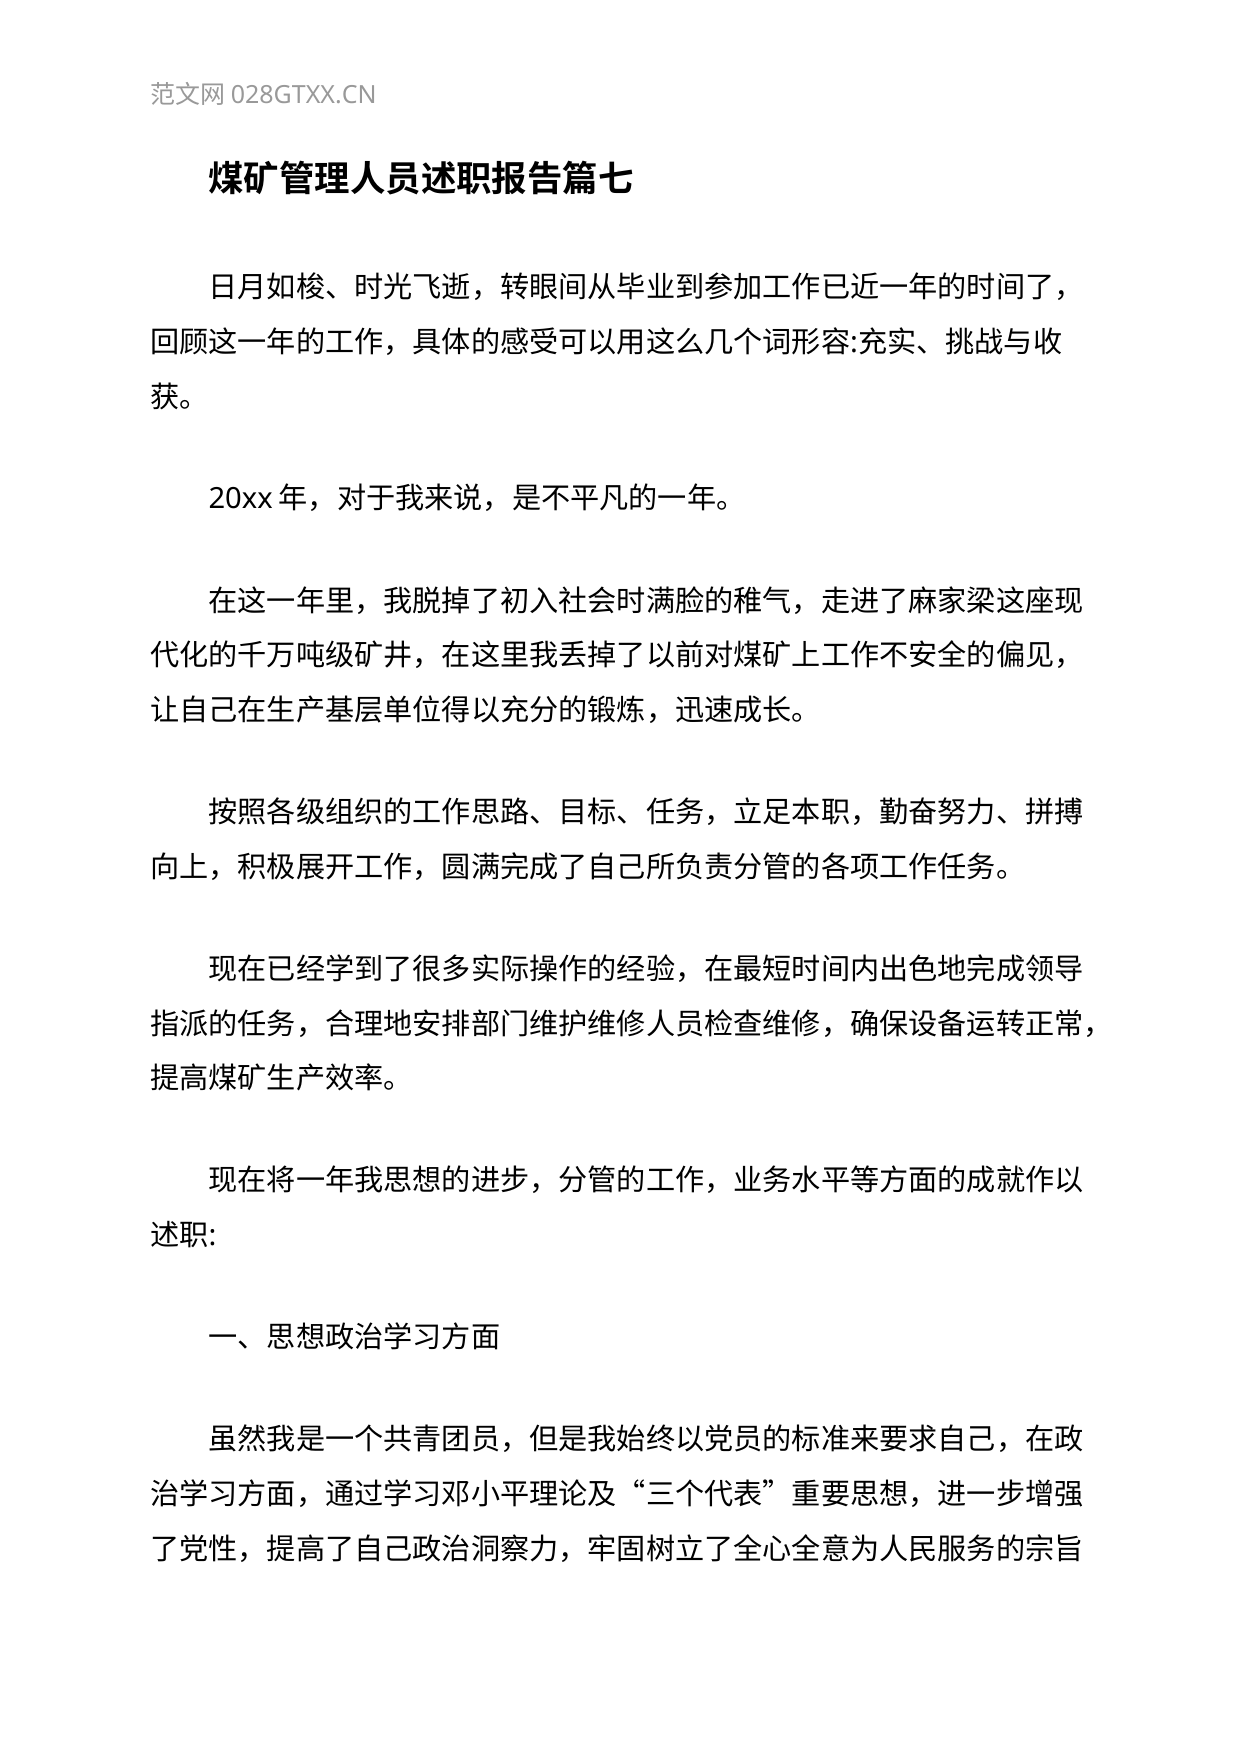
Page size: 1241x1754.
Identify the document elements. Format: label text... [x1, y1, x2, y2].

text 现在将一年我思想的进步，分管的工作，业务水平等方面的成就作以述职: [150, 1157, 1090, 1254]
text 一、思想政治学习方面 [150, 1314, 1090, 1356]
text 按照各级组织的工作思路、目标、任务，立足本职，勤奋努力、拼搏向上，积极展开工作，圆满完成了自己所负责分管的各项工作任务。 [150, 789, 1090, 886]
text 日月如梭、时光飞逝，转眼间从毕业到参加工作已近一年的时间了，回顾这一年的工作，具体的感受可以用这么几个词形容:充实、挑战与收获。 [150, 263, 1090, 416]
text 在这一年里，我脱掉了初入社会时满脸的稚气，走进了麻家梁这座现代化的千万吨级矿井，在这里我丢掉了以前对煤矿上工作不安全的偏见，让自己在生产基层单位得以充分的锻炼，迅速成长。 [150, 577, 1090, 729]
text 现在已经学到了很多实际操作的经验，在最短时间内出色地完成领导指派的任务，合理地安排部门维护维修人员检查维修，确保设备运转正常，提高煤矿生产效率。 [150, 945, 1090, 1097]
text 20xx年，对于我来说，是不平凡的一年。 [150, 475, 1090, 517]
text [150, 1416, 1090, 1568]
text 煤矿管理人员述职报告篇七 [150, 150, 1090, 201]
